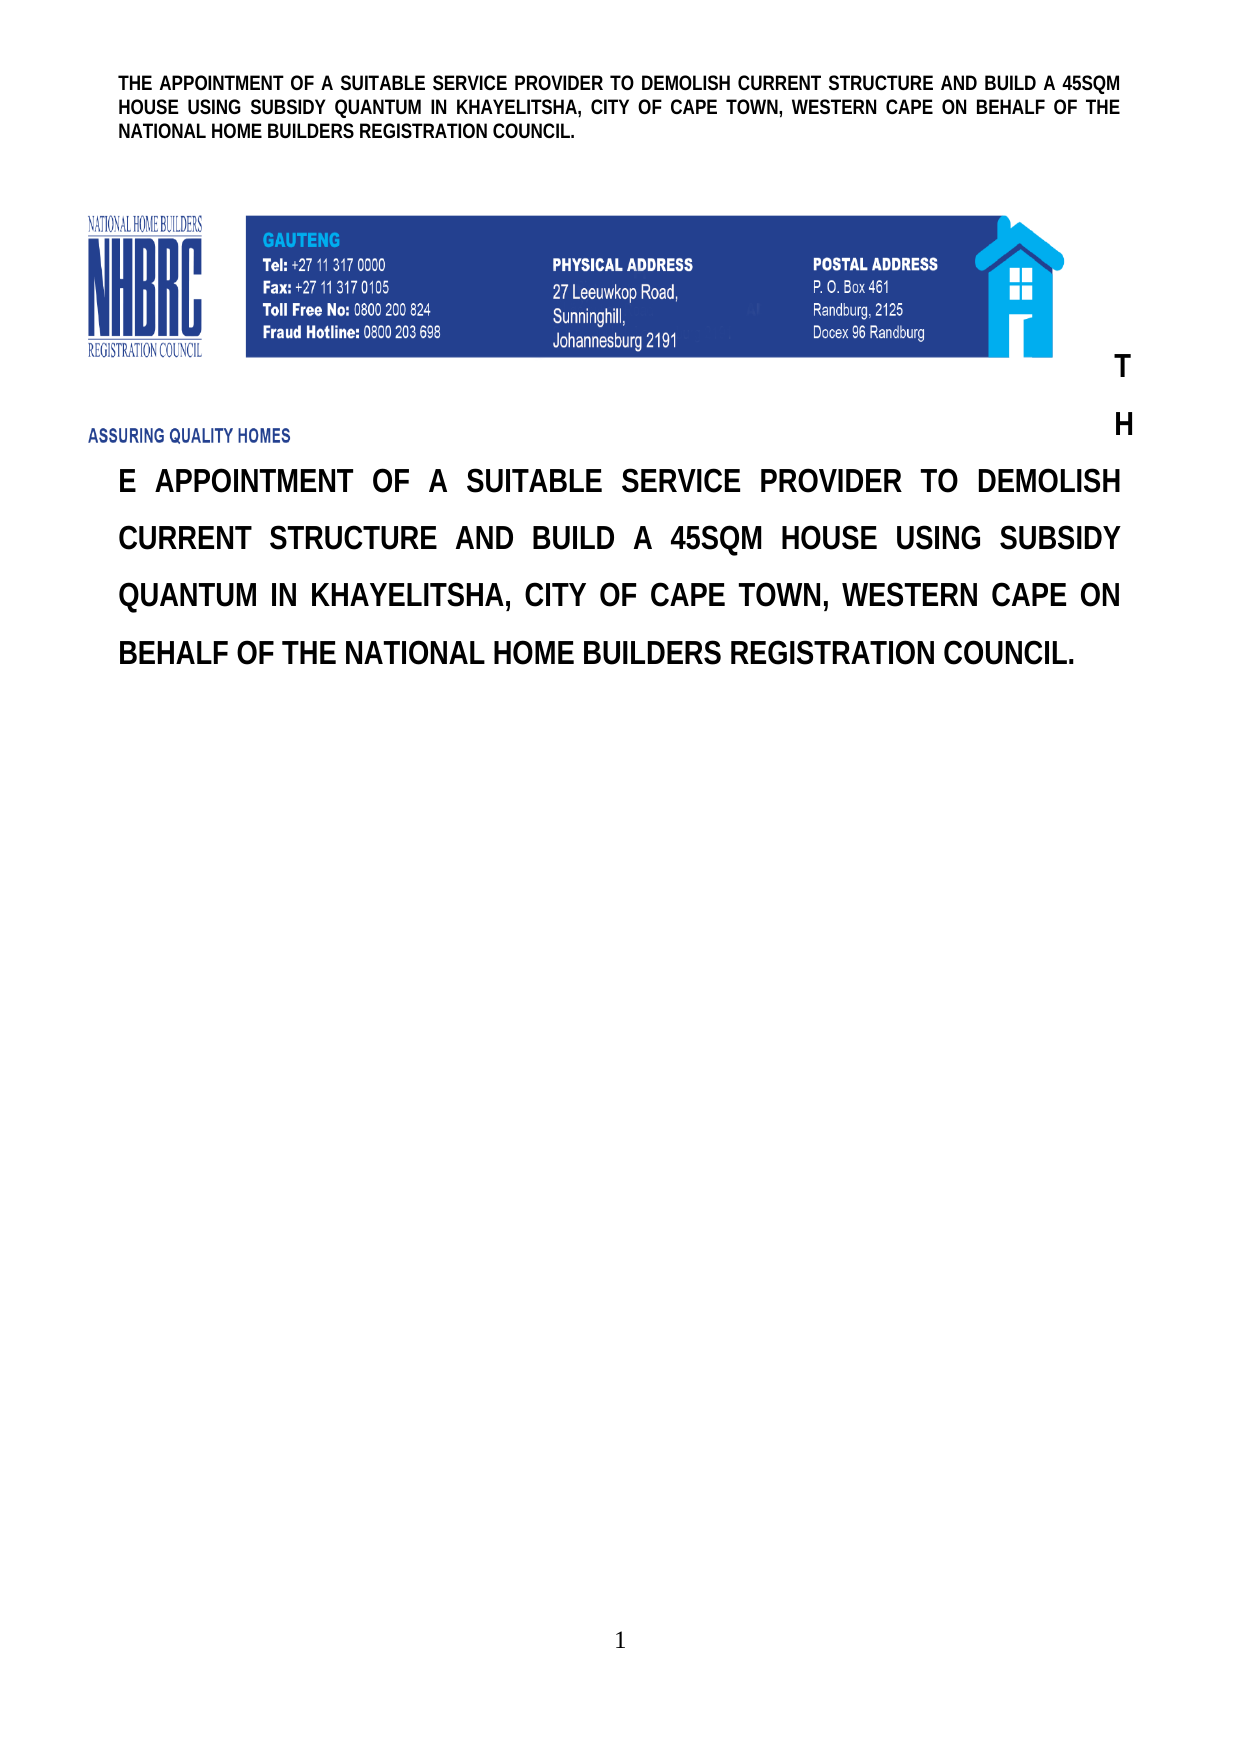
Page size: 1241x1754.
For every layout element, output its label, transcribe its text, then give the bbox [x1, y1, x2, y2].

text THE APPOINTMENT OF A SUITABLE SERVICE PROVIDER TO DEMOLISH CURRENT STRUCTURE AND BUILD A 45SQM HOUSE USING SUBSIDY QUANTUM IN KHAYELITSHA, CITY OF CAPE TOWN, WESTERN CAPE ON BEHALF OF THE NATIONAL HOME BUILDERS REGISTRATION COUNCIL. [118, 347, 1122, 671]
picture [51, 162, 1094, 450]
